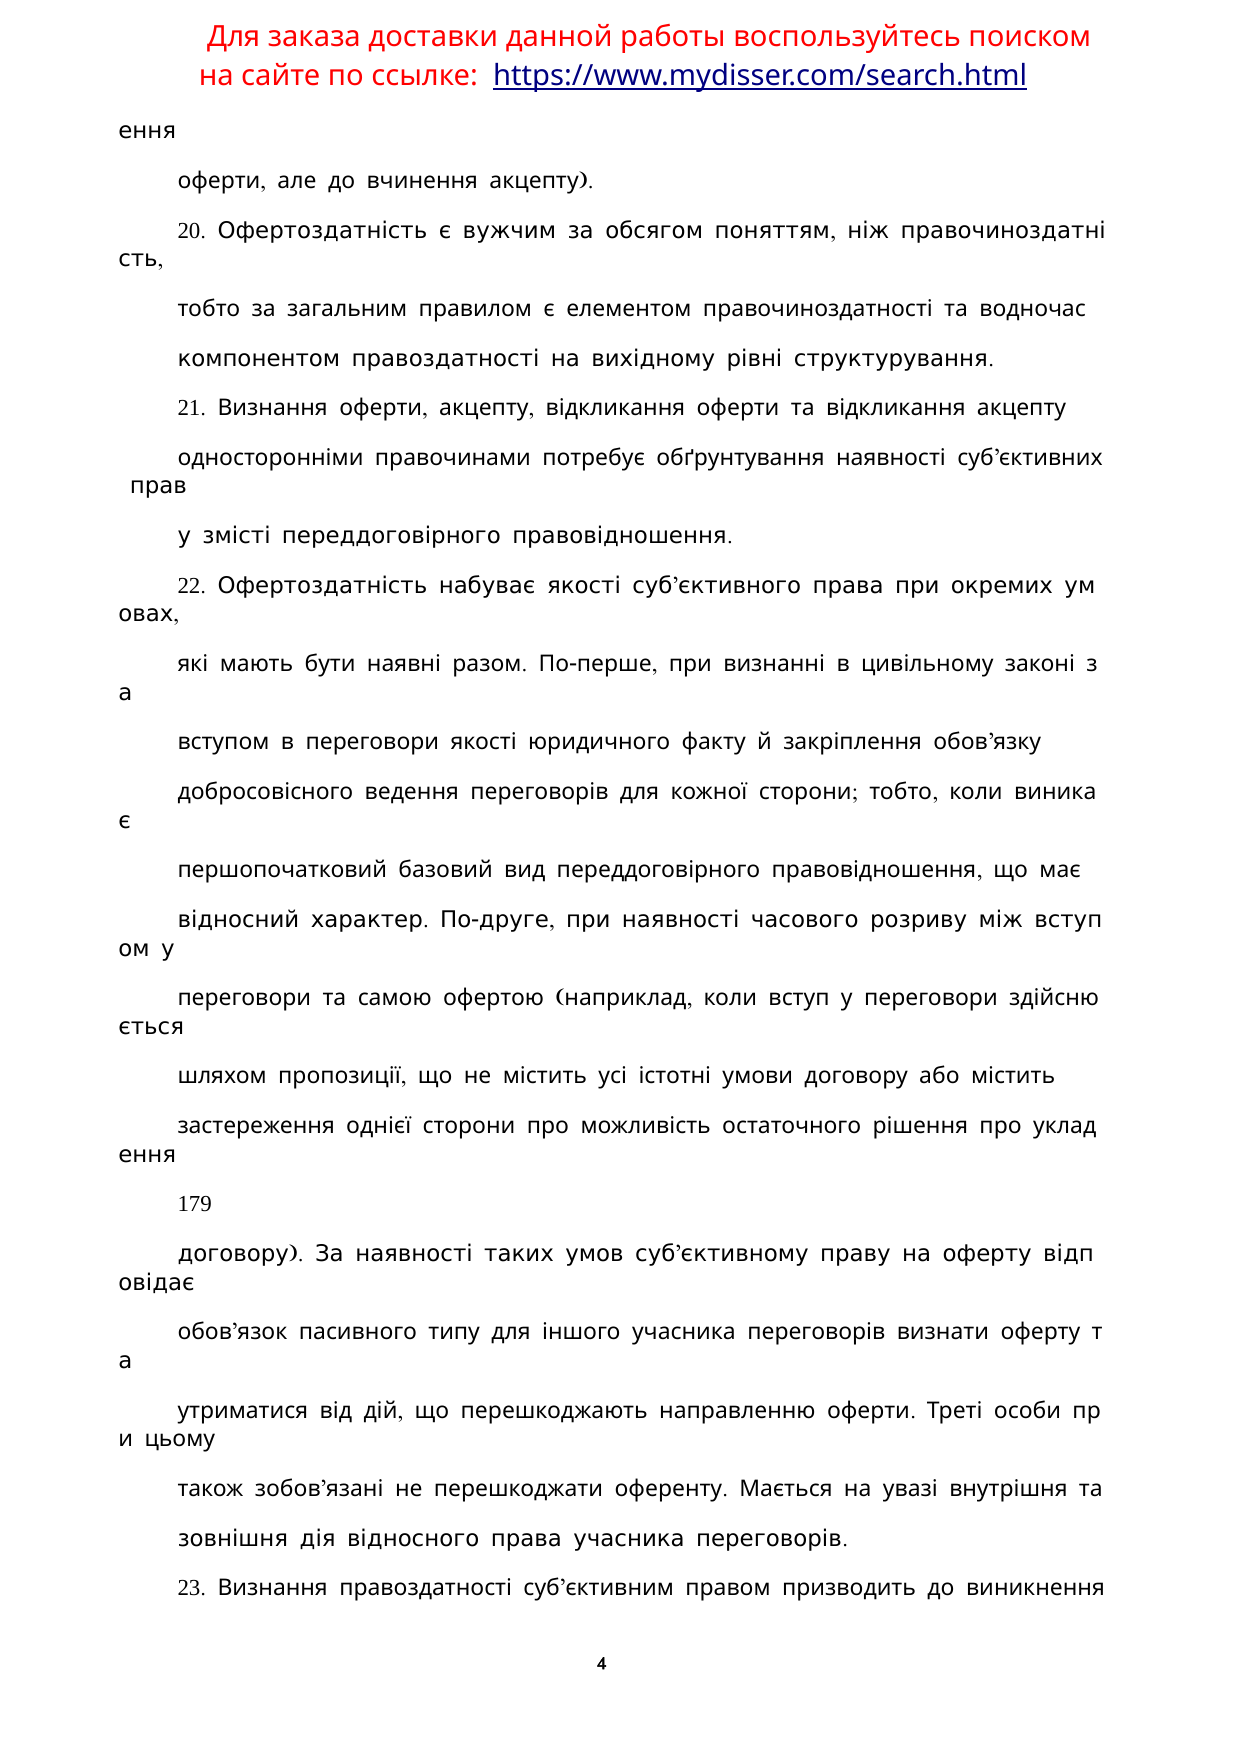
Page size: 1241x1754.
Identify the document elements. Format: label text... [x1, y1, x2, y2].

text переговоритасамоюофертоюнаприкладколивступупереговориздійснюється [118, 982, 1107, 1039]
text  [118, 1188, 1107, 1217]
text шляхомпропозиціїщонеміститьусіістотніумовидоговоруабомістить [118, 1060, 1107, 1089]
text Визнанняправоздатностісуб’єктивнимправомпризводитьдовиникнення [118, 1572, 1107, 1600]
text Офертоздатністьнабуваєякостісуб’єктивногоправаприокремихумовах [118, 569, 1107, 627]
text добросовісноговеденняпереговорівдлякожноїсторонитобтоколивиникає [118, 775, 1107, 833]
text одностороннімиправочинамипотребуєобґрунтуваннянаявностісуб’єктивнихправ [118, 441, 1107, 499]
text відноснийхарактерПодругепринаявностічасовогорозривуміжвступому [118, 903, 1107, 961]
text зовнішнядіявідносногоправаучасникапереговорів [118, 1522, 1107, 1551]
text утриматисявіддійщоперешкоджаютьнаправленнюофертиТретіособиприцьому [118, 1394, 1107, 1452]
text договоруЗанаявностітакихумовсуб’єктивномуправунаофертувідповідає [118, 1237, 1107, 1295]
text компонентомправоздатностінавихідномурівніструктурування [118, 342, 1107, 371]
text Визнанняофертиакцептувідкликанняофертитавідкликанняакцепту [118, 392, 1107, 420]
text офертиаледовчиненняакцепту [118, 164, 1107, 193]
text якімаютьбутинаявніразомПопершепривизнаннівцивільномузаконіза [118, 647, 1107, 705]
text першопочатковийбазовийвидпереддоговірногоправовідношеннящомає [118, 854, 1107, 882]
text застереженняоднієїсторонипроможливістьостаточногорішенняпроукладення [118, 1109, 1107, 1167]
text Офертоздатністьєвужчимзаобсягомпоняттямніжправочиноздатність [118, 214, 1107, 272]
text вступомвпереговориякостіюридичногофактуйзакріпленняобов’язку [118, 726, 1107, 754]
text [118, 115, 1107, 144]
text такожзобов’язанінеперешкоджатиоферентуМаєтьсянаувазівнутрішнята [118, 1472, 1107, 1501]
text тобтозазагальнимправиломєелементомправочиноздатностітаводночас [118, 292, 1107, 321]
text обов’язокпасивноготипудляіншогоучасникапереговоріввизнатиофертута [118, 1316, 1107, 1373]
text узмістіпереддоговірногоправовідношення [118, 519, 1107, 548]
